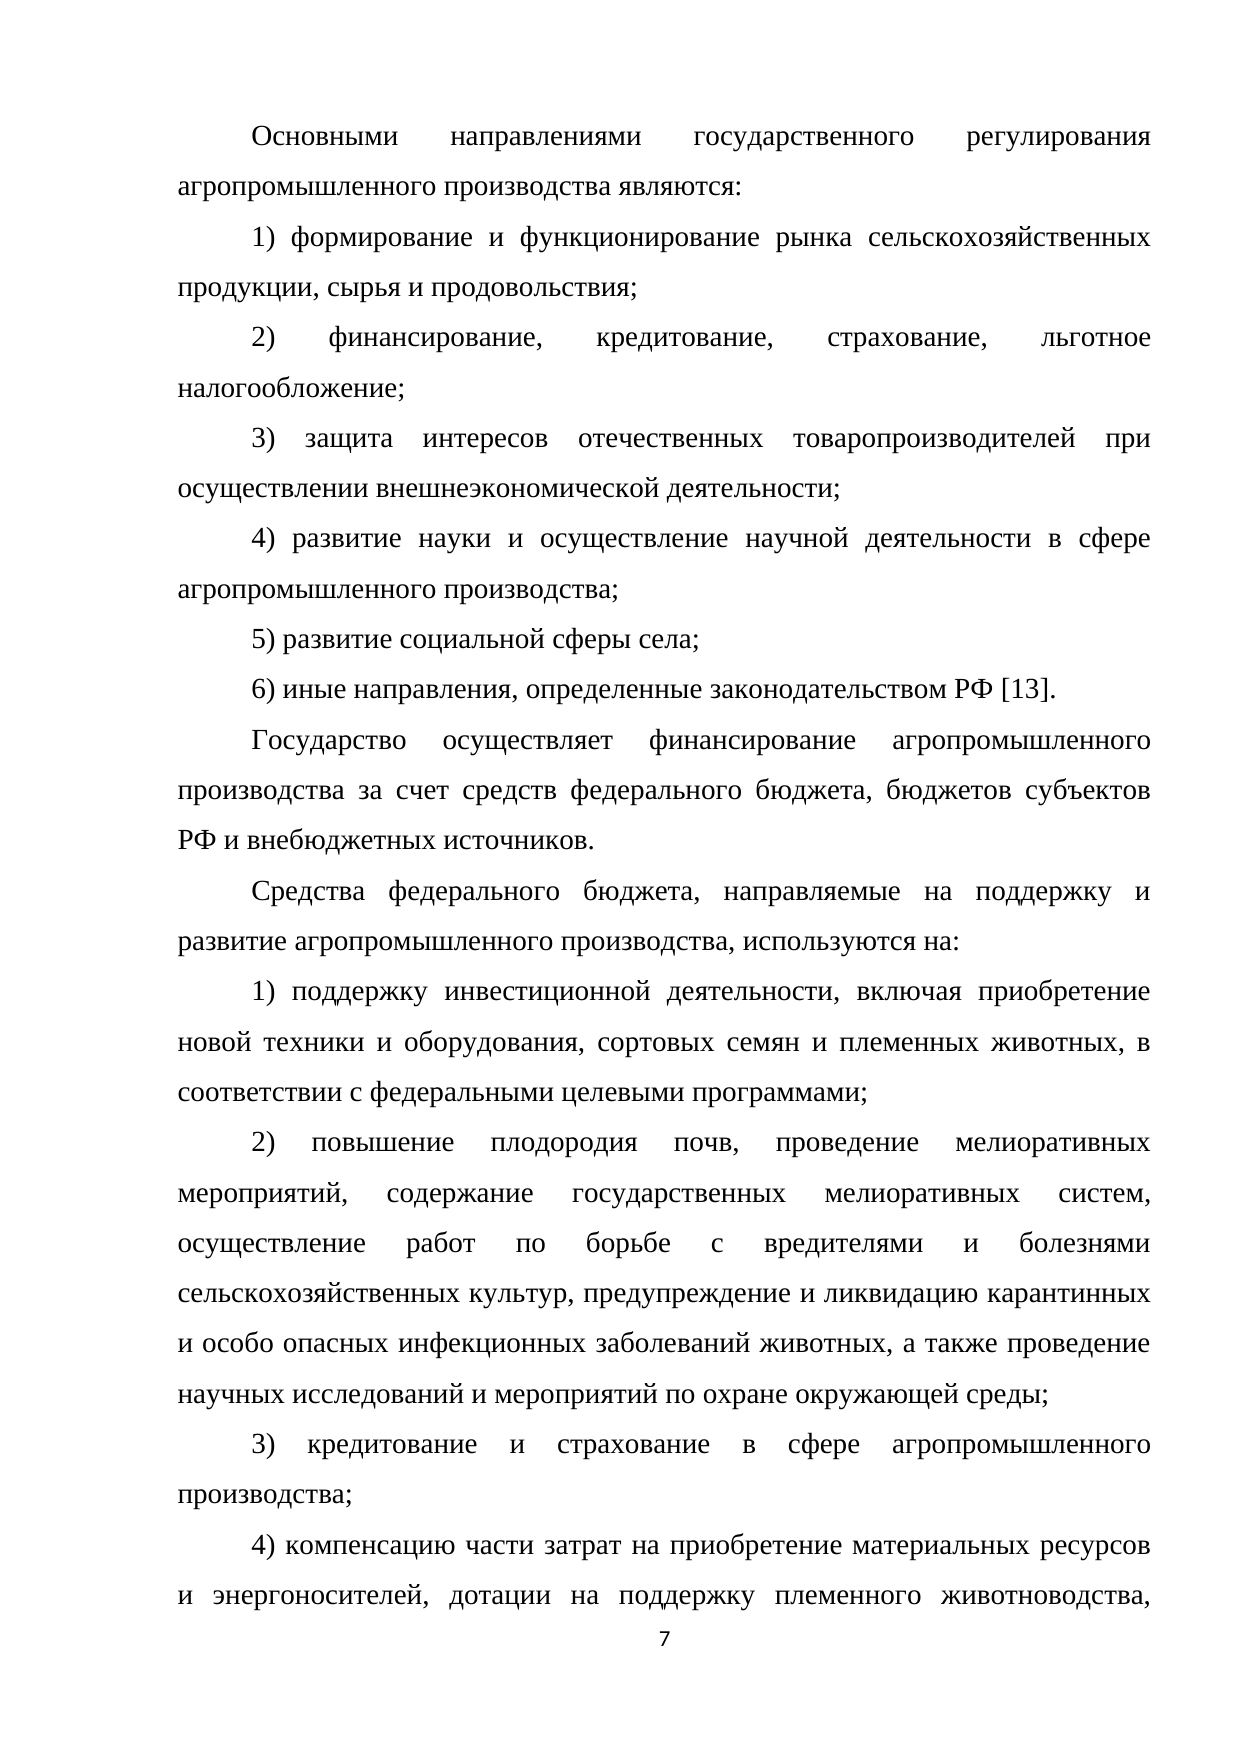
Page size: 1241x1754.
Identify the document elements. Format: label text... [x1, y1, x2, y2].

text Средства федерального бюджета, направляемые на поддержку и развитие агропромышленного производства, используются на: [177, 873, 1152, 957]
text 4) развитие науки и осуществление научной деятельности в сфере агропромышленного производства; [177, 521, 1152, 604]
text 5) развитие социальной сферы села; [177, 621, 1152, 655]
text 1) формирование и функционирование рынка сельскохозяйственных продукции, сырья и продовольствия; [177, 219, 1152, 303]
text Государство осуществляет финансирование агропромышленного производства за счет средств федерального бюджета, бюджетов субъектов РФ и внебюджетных источников. [177, 722, 1152, 856]
text 2) повышение плодородия почв, проведение мелиоративных мероприятий, содержание государственных мелиоративных систем, осуществление работ по борьбе с вредителями и болезнями сельскохозяйственных культур, предупреждение и ликвидацию карантинных и особо опасных инфекционных заболеваний животных, а также проведение научных исследований и мероприятий по охране окружающей среды; [177, 1124, 1152, 1409]
text Основными направлениями государственного регулирования агропромышленного производства являются: [177, 118, 1152, 202]
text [177, 1527, 1152, 1611]
text 2) финансирование, кредитование, страхование, льготное налогообложение; [177, 319, 1152, 403]
text 6) иные направления, определенные законодательством РФ [13]. [177, 672, 1152, 705]
text 3) кредитование и страхование в сфере агропромышленного производства; [177, 1426, 1152, 1510]
text 1) поддержку инвестиционной деятельности, включая приобретение новой техники и оборудования, сортовых семян и племенных животных, в соответствии с федеральными целевыми программами; [177, 973, 1152, 1108]
text 3) защита интересов отечественных товаропроизводителей при осуществлении внешнеэкономической деятельности; [177, 420, 1152, 504]
